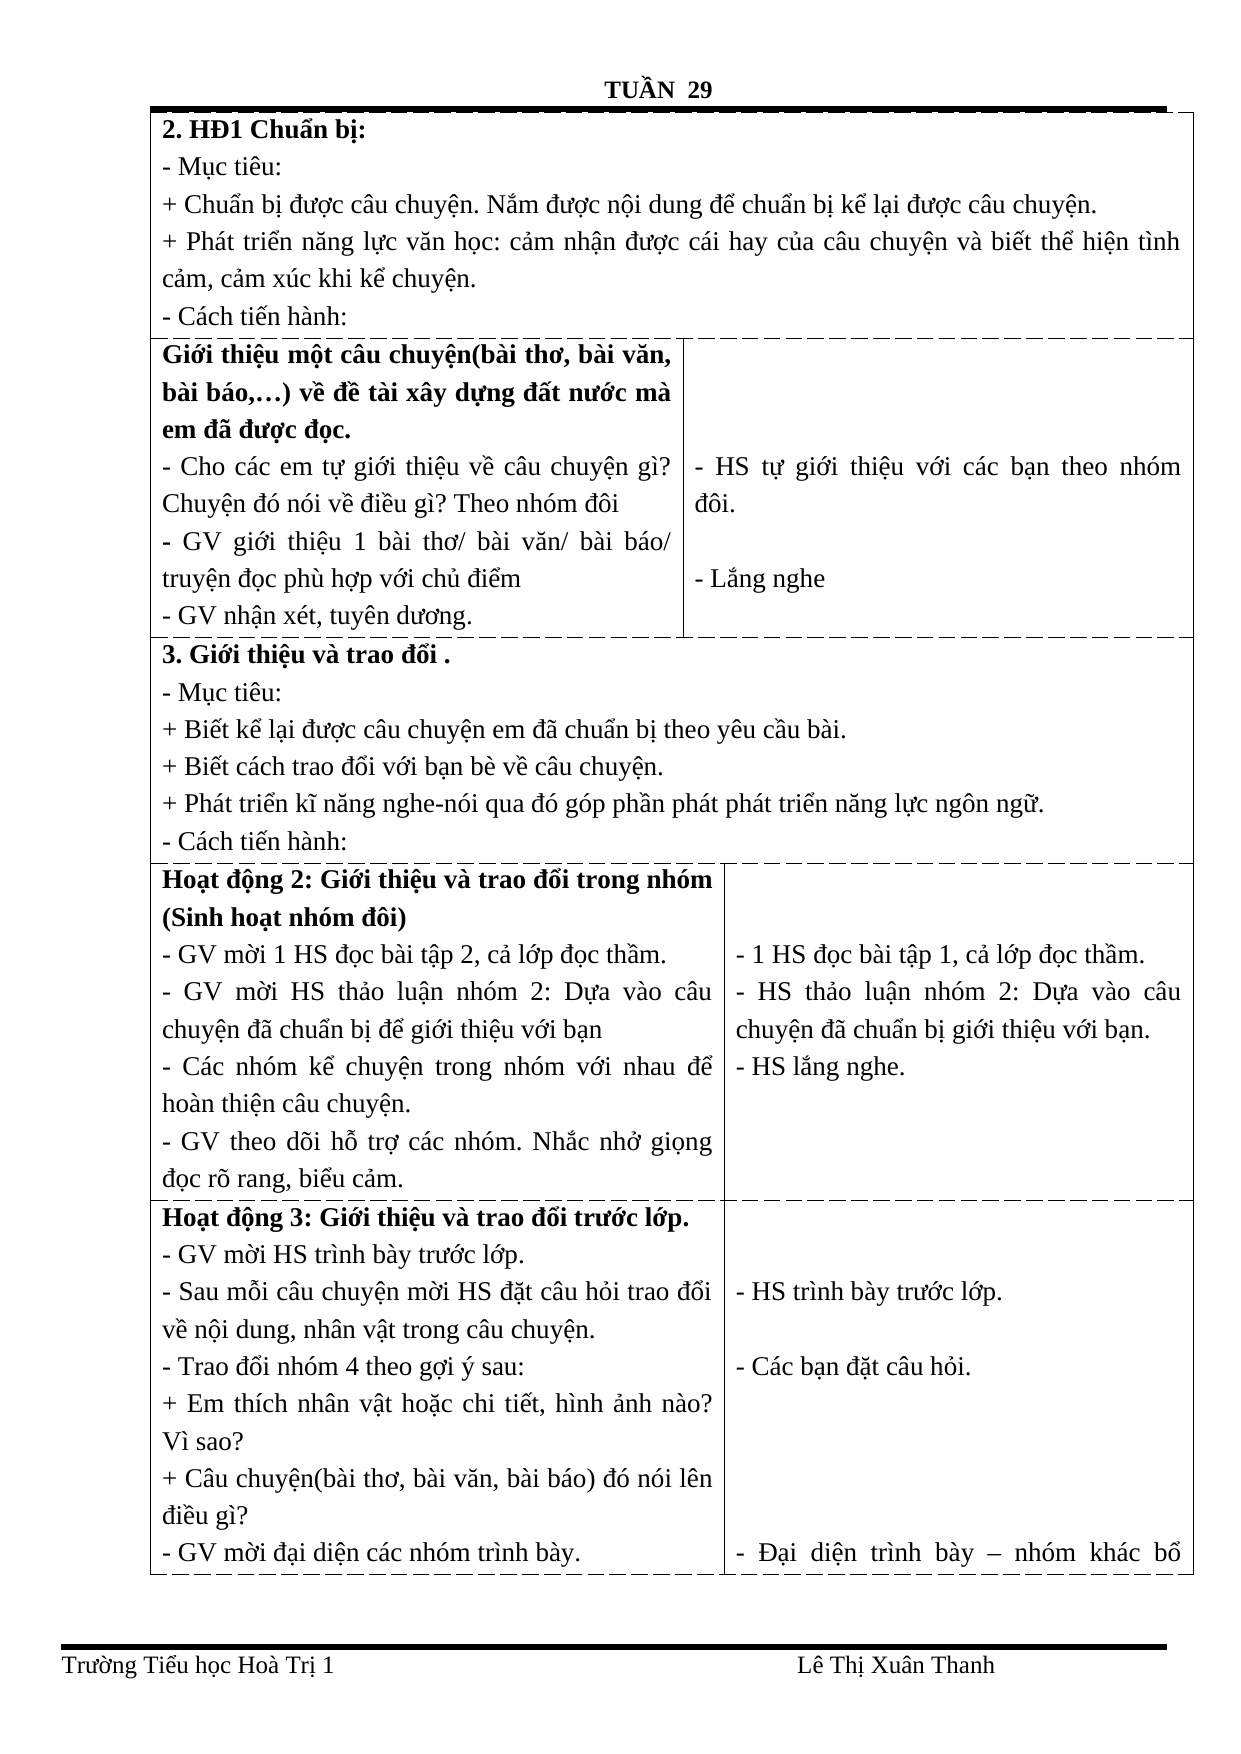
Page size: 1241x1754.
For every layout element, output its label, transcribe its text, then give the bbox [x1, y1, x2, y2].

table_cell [725, 1200, 1193, 1574]
table_cell Giới thiệu một câu chuyện(bài thơ, bài văn, bài báo,…) về đề tài xây dựng đất nước mà em đã được đọc. - Cho các em tự giới thiệu về câu chuyện gì? Chuyện đó nói về điều gì? Theo nhóm đôi - GV giới thiệu 1 bài thơ/ bài văn/ bài báo/ truyện đọc phù hợp với chủ điểm - GV nhận xét, tuyên dương. [151, 338, 683, 637]
table_cell 2. HĐ1 Chuẩn bị: - Mục tiêu: + Chuẩn bị được câu chuyện. Nắm được nội dung để chuẩn bị kể lại được câu chuyện. + Phát triển năng lực văn học: cảm nhận được cái hay của câu chuyện và biết thể hiện tình cảm, cảm xúc khi kể chuyện. - Cách tiến hành: [151, 112, 1193, 337]
table_cell - HS tự giới thiệu với các bạn theo nhóm đôi. - Lắng nghe [684, 338, 1193, 637]
table_cell Hoạt động 2: Giới thiệu và trao đổi trong nhóm (Sinh hoạt nhóm đôi) - GV mời 1 HS đọc bài tập 2, cả lớp đọc thầm. - GV mời HS thảo luận nhóm 2: Dựa vào câu chuyện đã chuẩn bị để giới thiệu với bạn - Các nhóm kể chuyện trong nhóm với nhau để hoàn thiện câu chuyện. - GV theo dõi hỗ trợ các nhóm. Nhắc nhở giọng đọc rõ rang, biểu cảm. [151, 863, 724, 1200]
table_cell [151, 1200, 724, 1574]
table_cell - 1 HS đọc bài tập 1, cả lớp đọc thầm. - HS thảo luận nhóm 2: Dựa vào câu chuyện đã chuẩn bị giới thiệu với bạn. - HS lắng nghe. [725, 863, 1193, 1200]
table_cell 3. Giới thiệu và trao đổi . - Mục tiêu: + Biết kể lại được câu chuyện em đã chuẩn bị theo yêu cầu bài. + Biết cách trao đổi với bạn bè về câu chuyện. + Phát triển kĩ năng nghe-nói qua đó góp phần phát phát triển năng lực ngôn ngữ. - Cách tiến hành: [151, 637, 1193, 863]
